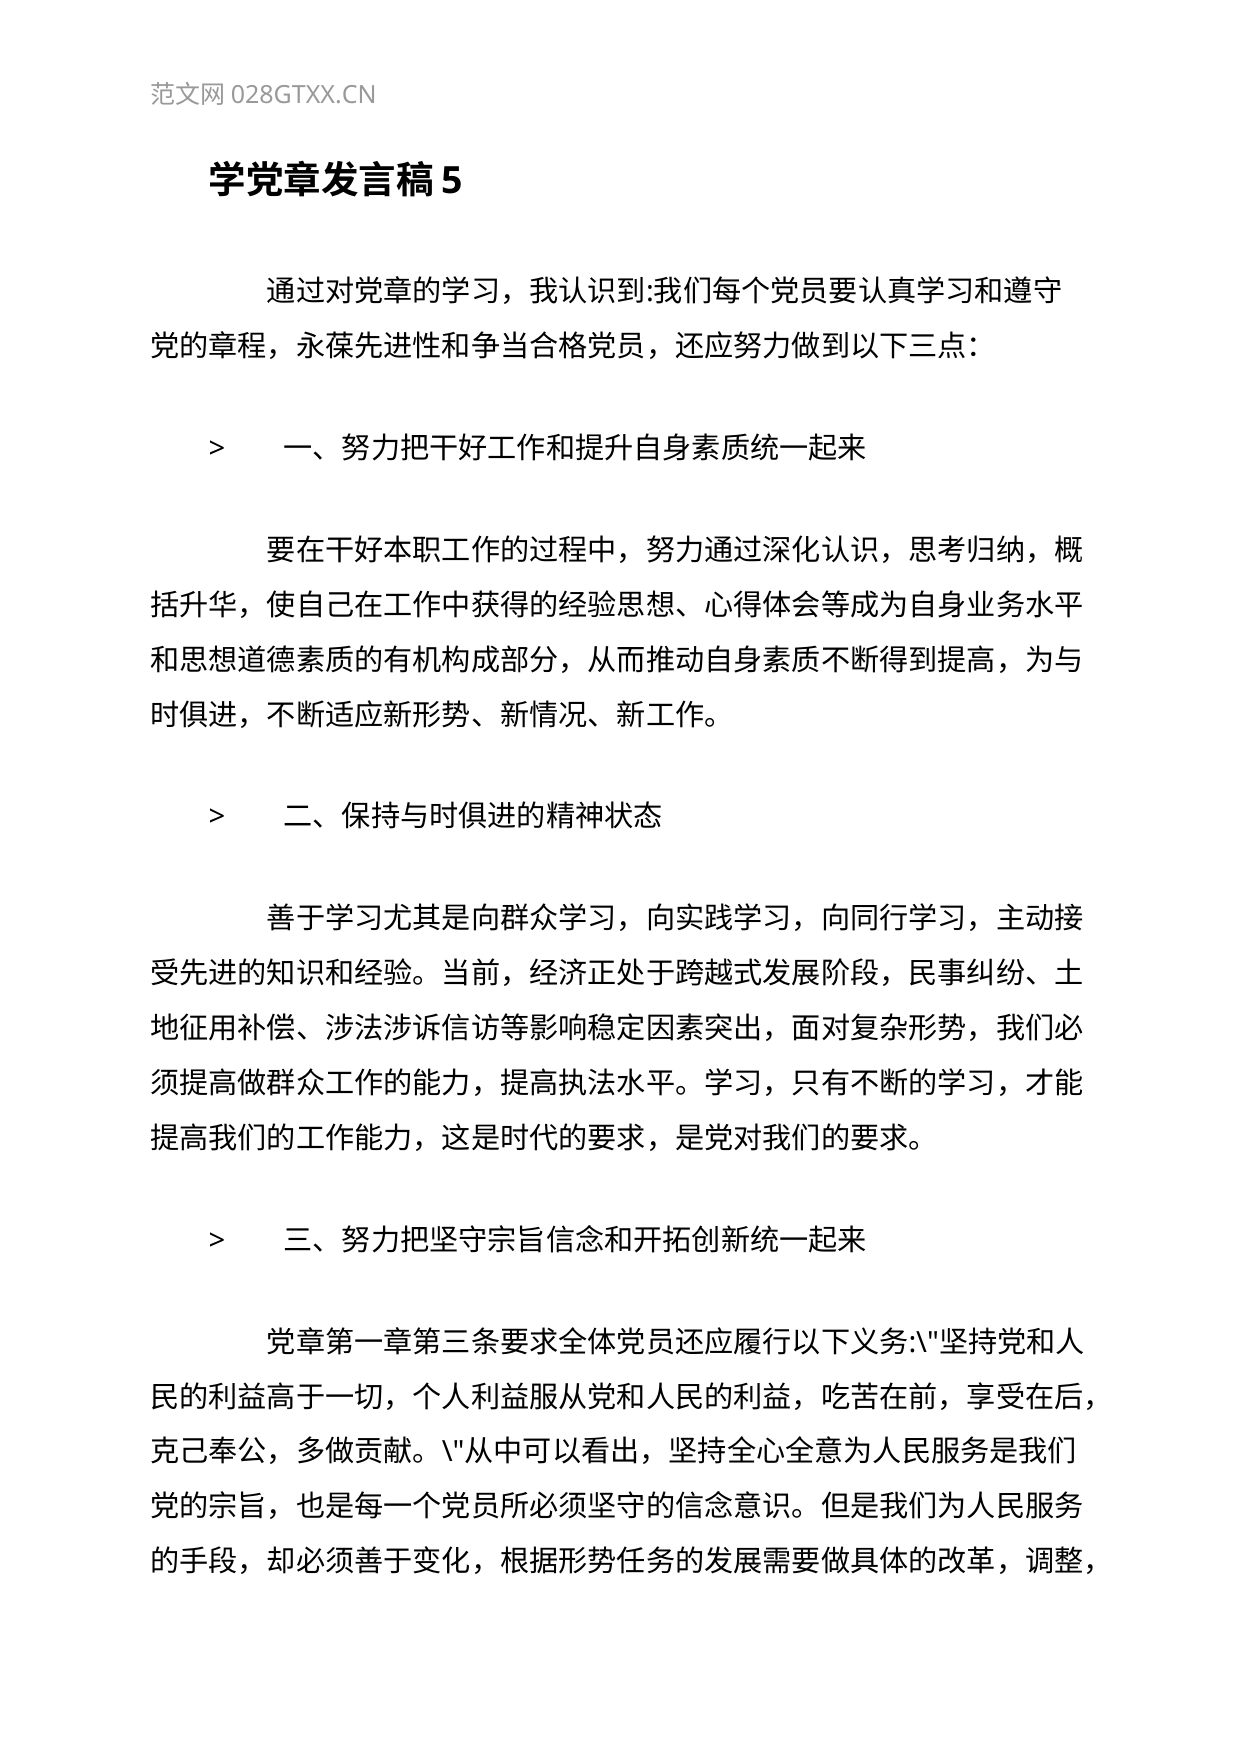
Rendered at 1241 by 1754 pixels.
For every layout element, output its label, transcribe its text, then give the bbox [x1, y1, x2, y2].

text 要在干好本职工作的过程中，努力通过深化认识，思考归纳，概括升华，使自己在工作中获得的经验思想、心得体会等成为自身业务水平和思想道德素质的有机构成部分，从而推动自身素质不断得到提高，为与时俱进，不断适应新形势、新情况、新工作。 [150, 526, 1090, 733]
text 学党章发言稿5 [150, 150, 1090, 204]
text 通过对党章的学习，我认识到:我们每个党员要认真学习和遵守党的章程，永葆先进性和争当合格党员，还应努力做到以下三点： [150, 268, 1090, 365]
text > 三、努力把坚守宗旨信念和开拓创新统一起来 [150, 1216, 1090, 1258]
text > 二、保持与时俱进的精神状态 [150, 793, 1090, 835]
text 善于学习尤其是向群众学习，向实践学习，向同行学习，主动接受先进的知识和经验。当前，经济正处于跨越式发展阶段，民事纠纷、土地征用补偿、涉法涉诉信访等影响稳定因素突出，面对复杂形势，我们必须提高做群众工作的能力，提高执法水平。学习，只有不断的学习，才能提高我们的工作能力，这是时代的要求，是党对我们的要求。 [150, 895, 1090, 1157]
text > 一、努力把干好工作和提升自身素质统一起来 [150, 424, 1090, 467]
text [150, 1318, 1090, 1580]
